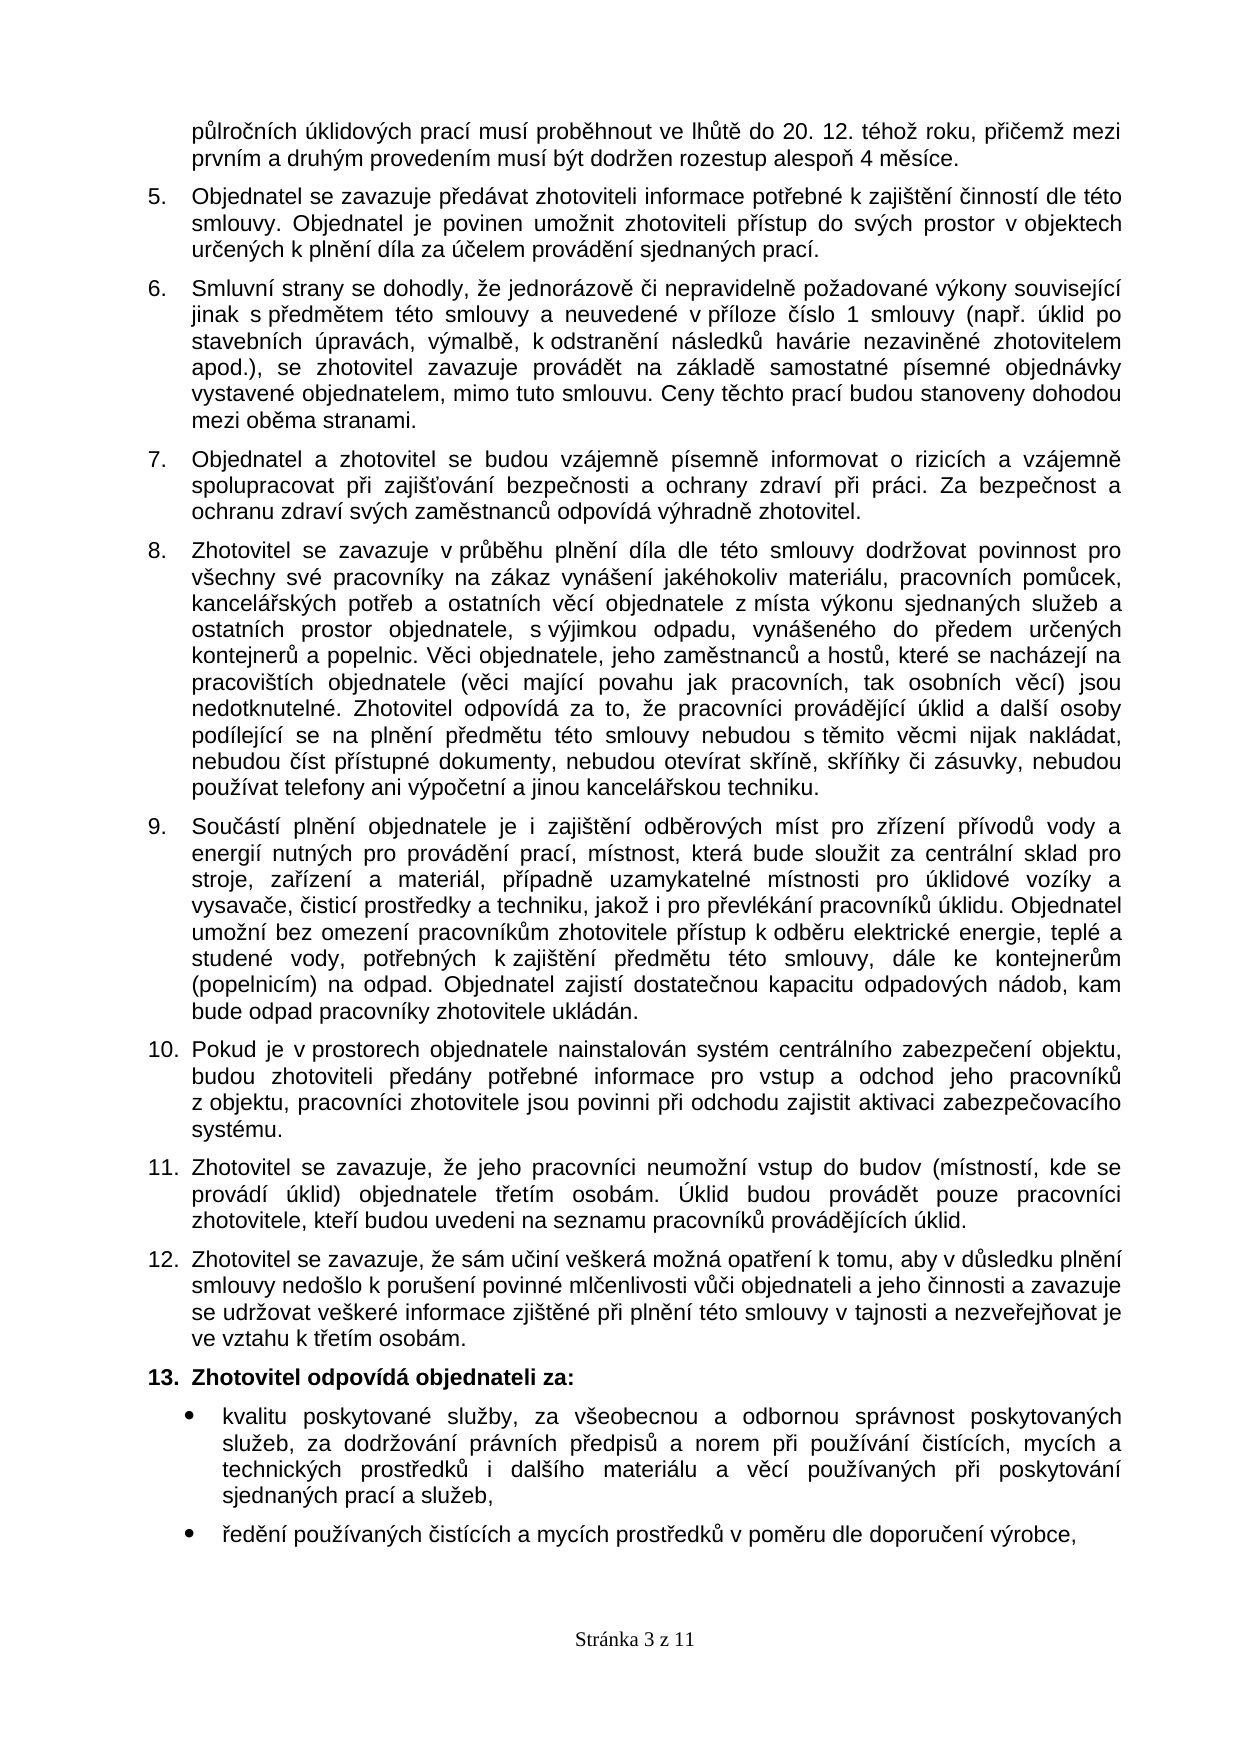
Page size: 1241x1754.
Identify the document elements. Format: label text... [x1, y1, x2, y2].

list Zhotovitel se zavazuje v průběhu plnění díla dle této smlouvy dodržovat povinnost pro všechny své pracovníky na zákaz vynášení jakéhokoliv materiálu, pracovních pomůcek, kancelářských potřeb a ostatních věcí objednatele z místa výkonu sjednaných služeb a ostatních prostor objednatele, s výjimkou odpadu, vynášeného do předem určených kontejnerů a popelnic. Věci objednatele, jeho zaměstnanců a hostů, které se nacházejí na pracovištích objednatele (věci mající povahu jak pracovních, tak osobních věcí) jsou nedotknutelné. Zhotovitel odpovídá za to, že pracovníci provádějící úklid a další osoby podílející se na plnění předmětu této smlouvy nebudou s těmito věcmi nijak nakládat, nebudou číst přístupné dokumenty, nebudou otevírat skříně, skříňky či zásuvky, nebudou používat telefony ani výpočetní a jinou kancelářskou techniku. [148, 537, 1122, 801]
list Objednatel se zavazuje předávat zhotoviteli informace potřebné k zajištění činností dle této smlouvy. Objednatel je povinen umožnit zhotoviteli přístup do svých prostor v objektech určených k plnění díla za účelem provádění sjednaných prací. [148, 183, 1122, 262]
list Objednatel a zhotovitel se budou vzájemně písemně informovat o rizicích a vzájemně spolupracovat při zajišťování bezpečnosti a ochrany zdraví při práci. Za bezpečnost a ochranu zdraví svých zaměstnanců odpovídá výhradně zhotovitel. [148, 446, 1122, 524]
list Smluvní strany se dohodly, že jednorázově či nepravidelně požadované výkony související jinak s předmětem této smlouvy a neuvedené v příloze číslo 1 smlouvy (např. úklid po stavebních úpravách, výmalbě, k odstranění následků havárie nezaviněné zhotovitelem apod.), se zhotovitel zavazuje provádět na základě samostatné písemné objednávky vystavené objednatelem, mimo tuto smlouvu. Ceny těchto prací budou stanoveny dohodou mezi oběma stranami. [148, 275, 1122, 433]
list ředění používaných čistících a mycích prostředků v poměru dle doporučení výrobce, [185, 1521, 1122, 1548]
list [148, 118, 1122, 171]
list kvalitu poskytované služby, za všeobecnou a odbornou správnost poskytovaných služeb, za dodržování právních předpisů a norem při používání čistících, mycích a technických prostředků i dalšího materiálu a věcí používaných při poskytování sjednaných prací a služeb, [185, 1403, 1122, 1509]
list Zhotovitel se zavazuje, že jeho pracovníci neumožní vstup do budov (místností, kde se provádí úklid) objednatele třetím osobám. Úklid budou provádět pouze pracovníci zhotovitele, kteří budou uvedeni na seznamu pracovníků provádějících úklid. [148, 1154, 1122, 1233]
list Zhotovitel se zavazuje, že sám učiní veškerá možná opatření k tomu, aby v důsledku plnění smlouvy nedošlo k porušení povinné mlčenlivosti vůči objednateli a jeho činnosti a zavazuje se udržovat veškeré informace zjištěné při plnění této smlouvy v tajnosti a nezveřejňovat je ve vztahu k třetím osobám. [148, 1246, 1122, 1351]
list Součástí plnění objednatele je i zajištění odběrových míst pro zřízení přívodů vody a energií nutných pro provádění prací, místnost, která bude sloužit za centrální sklad pro stroje, zařízení a materiál, případně uzamykatelné místnosti pro úklidové vozíky a vysavače, čisticí prostředky a techniku, jakož i pro převlékání pracovníků úklidu. Objednatel umožní bez omezení pracovníkům zhotovitele přístup k odběru elektrické energie, teplé a studené vody, potřebných k zajištění předmětu této smlouvy, dále ke kontejnerům (popelnicím) na odpad. Objednatel zajistí dostatečnou kapacitu odpadových nádob, kam bude odpad pracovníky zhotovitele ukládán. [148, 813, 1122, 1024]
list Zhotovitel odpovídá objednateli za: [148, 1364, 1122, 1390]
list Pokud je v prostorech objednatele nainstalován systém centrálního zabezpečení objektu, budou zhotoviteli předány potřebné informace pro vstup a odchod jeho pracovníků z objektu, pracovníci zhotovitele jsou povinni při odchodu zajistit aktivaci zabezpečovacího systému. [148, 1036, 1122, 1142]
